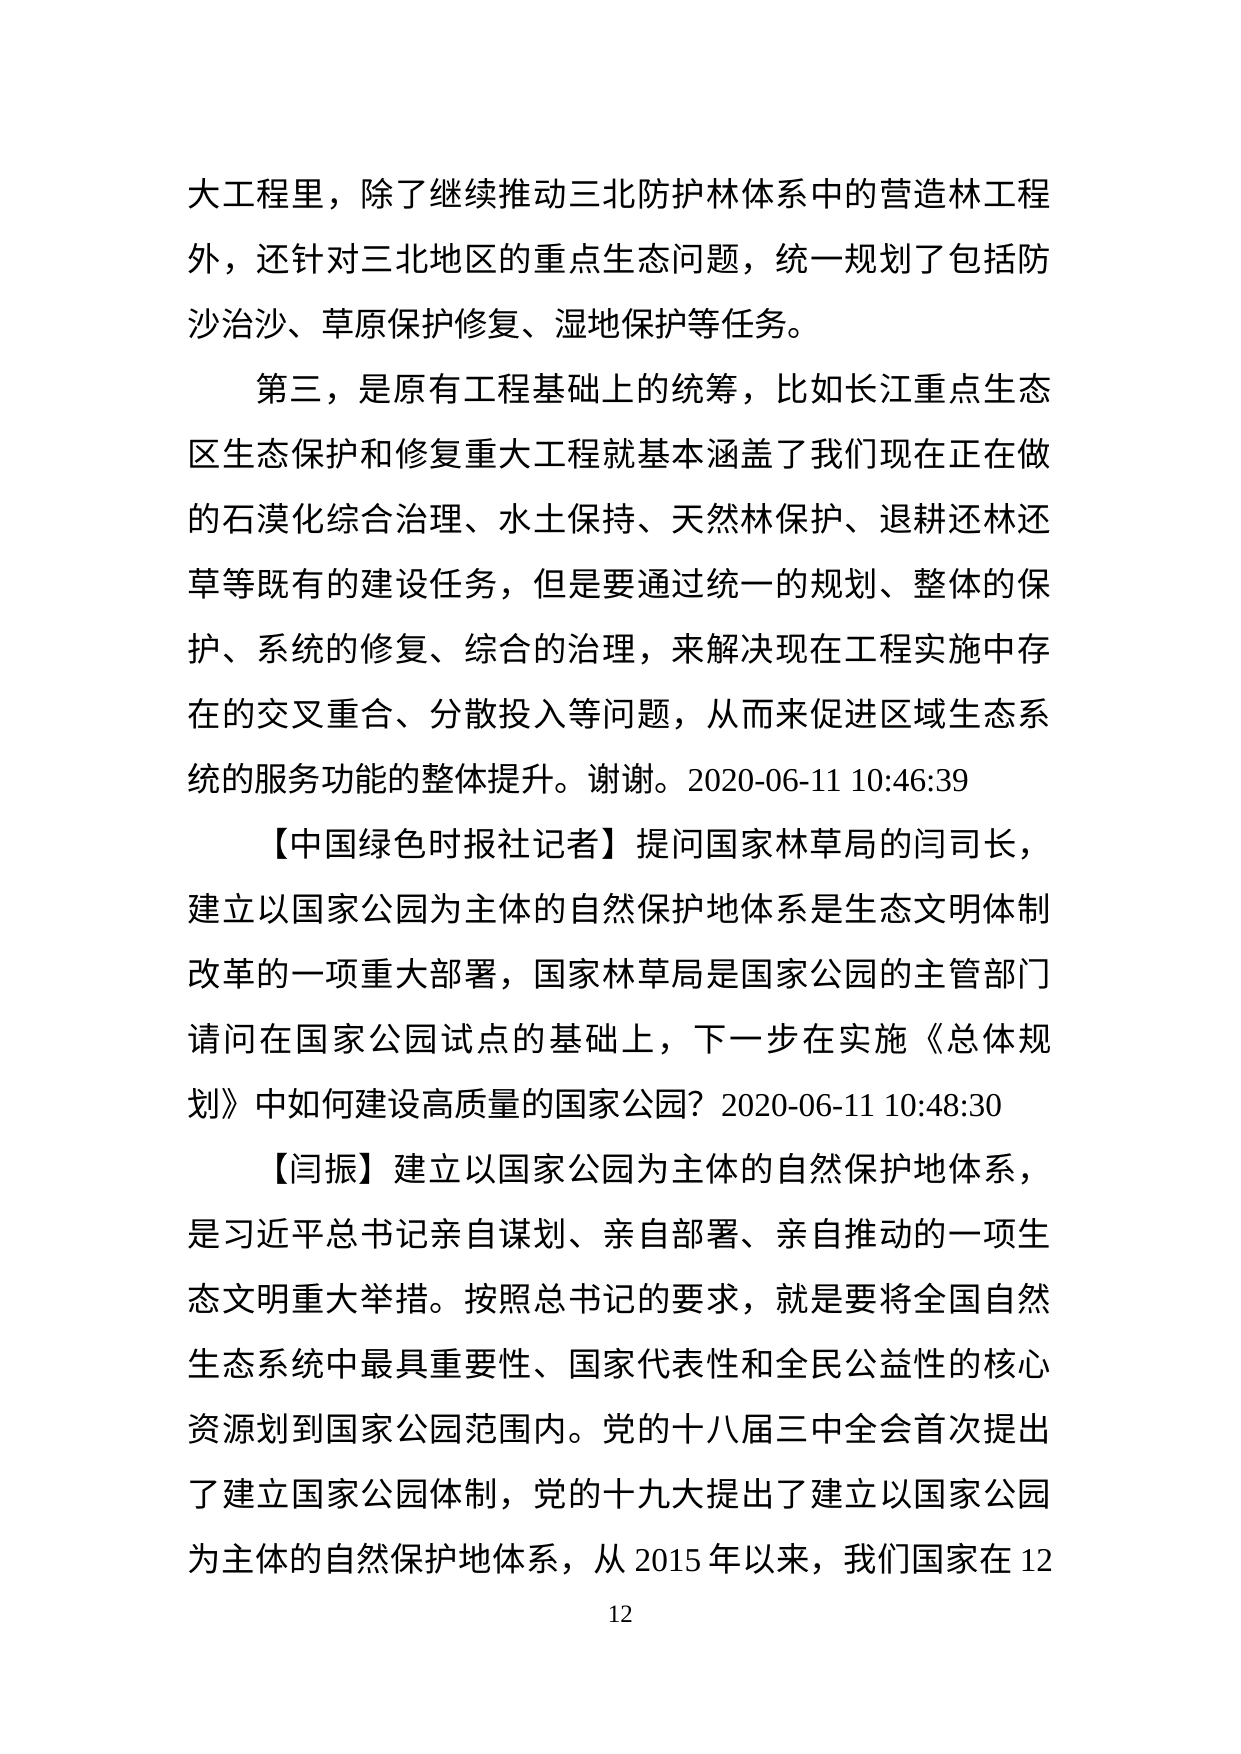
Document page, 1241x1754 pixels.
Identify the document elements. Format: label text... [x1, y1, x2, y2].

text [187, 159, 1053, 354]
text 第三，是原有工程基础上的统筹，比如长江重点生态区生态保护和修复重大工程就基本涵盖了我们现在正在做的石漠化综合治理、水土保持、天然林保护、退耕还林还草等既有的建设任务，但是要通过统一的规划、整体的保护、系统的修复、综合的治理，来解决现在工程实施中存在的交叉重合、分散投入等问题，从而来促进区域生态系统的服务功能的整体提升。谢谢。2020-06-11 10:46:39 [187, 354, 1053, 809]
text 【中国绿色时报社记者】提问国家林草局的闫司长，建立以国家公园为主体的自然保护地体系是生态文明体制改革的一项重大部署，国家林草局是国家公园的主管部门，请问在国家公园试点的基础上，下一步在实施《总体规划》中如何建设高质量的国家公园？2020-06-11 10:48:30 [187, 809, 1053, 1134]
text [187, 1134, 1053, 1589]
